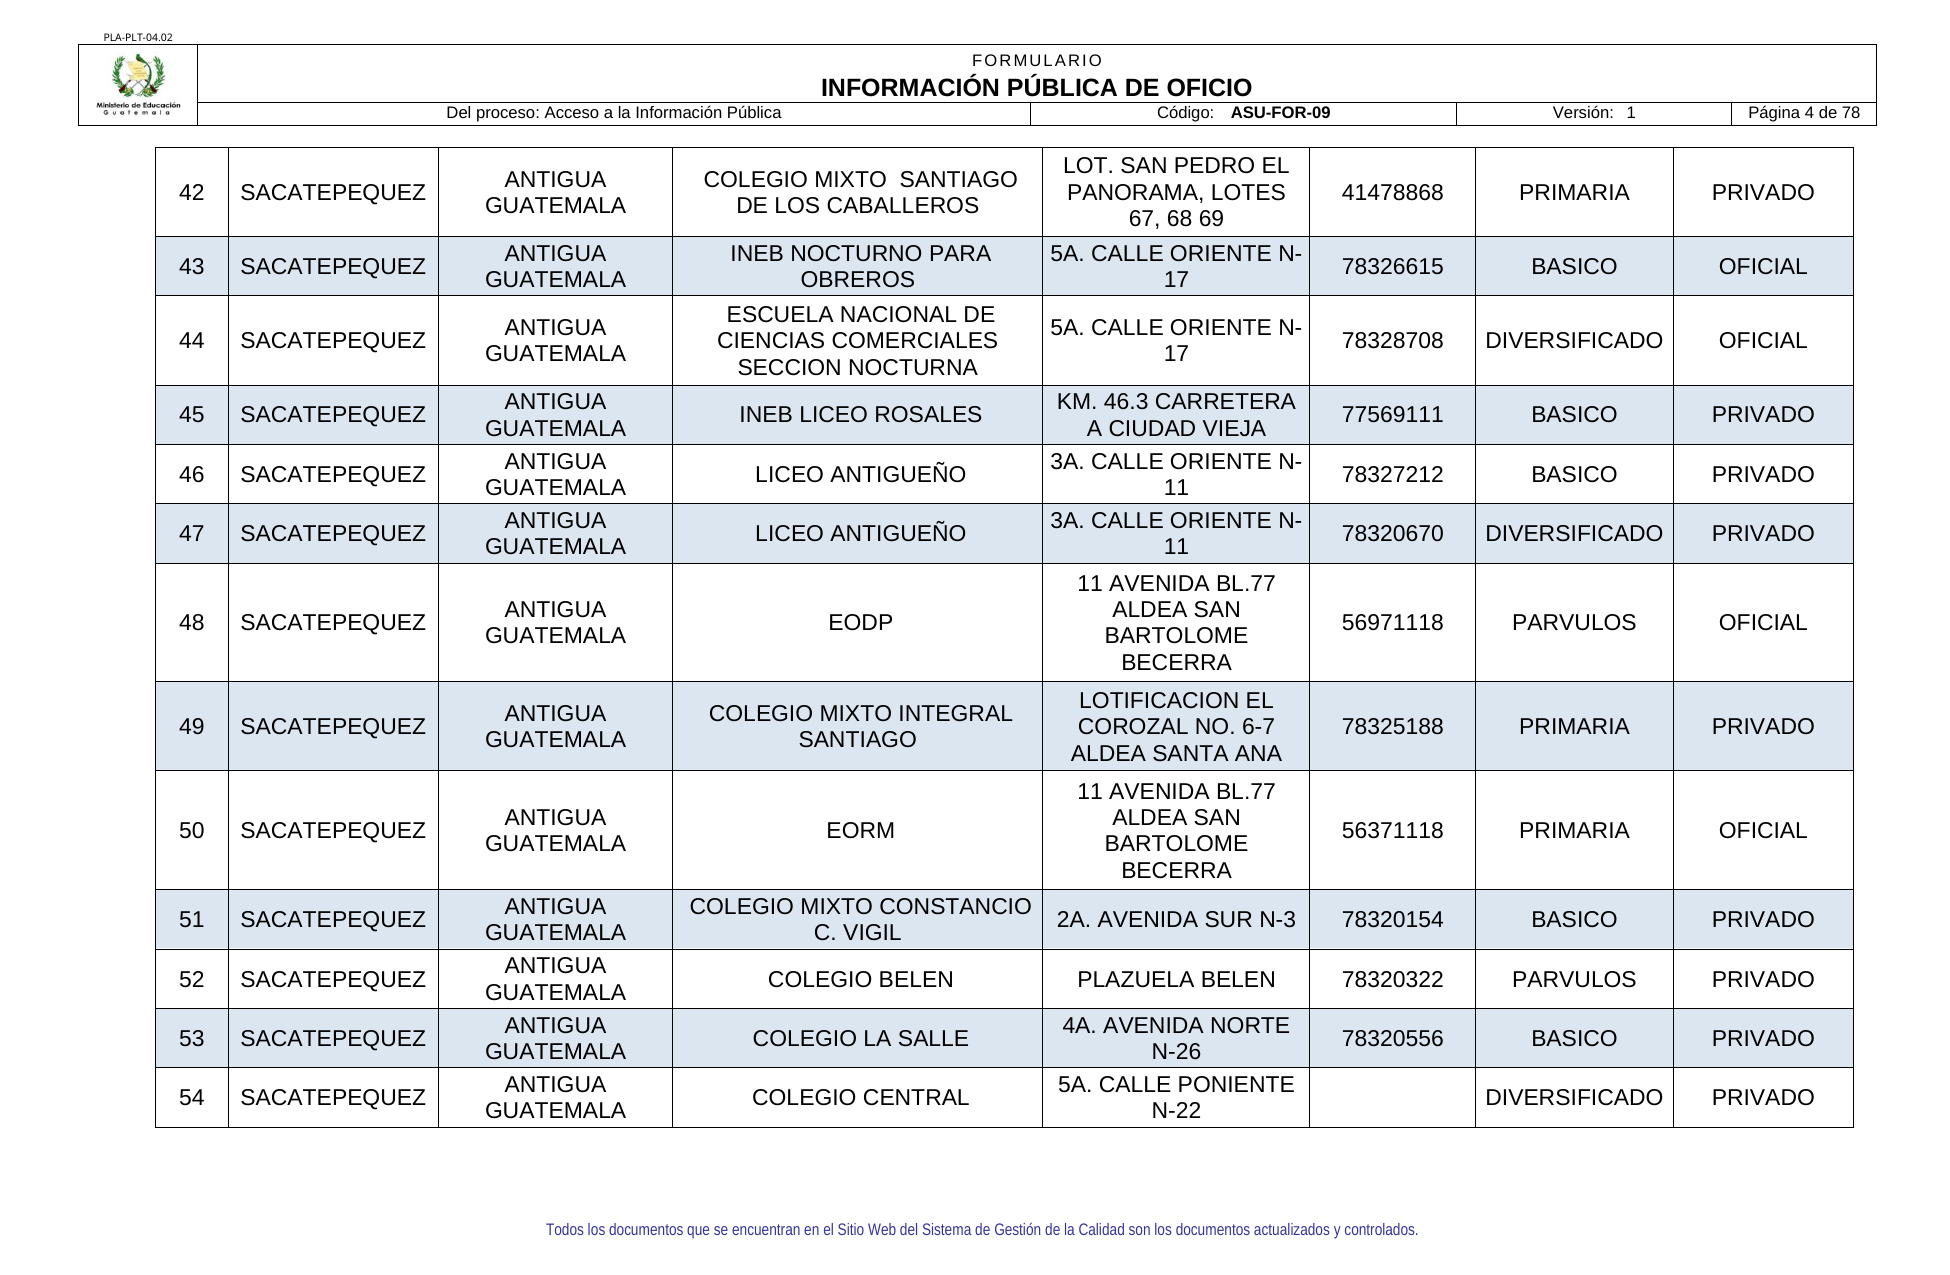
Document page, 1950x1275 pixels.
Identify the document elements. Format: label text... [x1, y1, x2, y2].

table_cell 41478868 [1310, 148, 1475, 236]
table_cell PRIVADO [1674, 890, 1853, 948]
table_cell 51 [156, 890, 228, 948]
table_cell SACATEPEQUEZ [229, 890, 438, 948]
table_cell PRIVADO [1674, 1009, 1853, 1067]
table_cell ANTIGUA GUATEMALA [439, 950, 672, 1008]
table_cell PRIVADO [1674, 950, 1853, 1008]
table_cell ANTIGUA GUATEMALA [439, 504, 672, 563]
table_cell SACATEPEQUEZ [229, 445, 438, 503]
table_cell 5A. CALLE ORIENTE N-17 [1043, 237, 1309, 295]
table_cell PRIVADO [1674, 386, 1853, 444]
table_cell BASICO [1476, 237, 1673, 295]
table_cell SACATEPEQUEZ [229, 564, 438, 681]
table_cell ANTIGUA GUATEMALA [439, 771, 672, 889]
table_cell PARVULOS [1476, 950, 1673, 1008]
table_cell [1310, 1068, 1475, 1127]
table_cell LICEO ANTIGUEÑO [673, 445, 1042, 503]
table_cell 50 [156, 771, 228, 889]
table_cell 78326615 [1310, 237, 1475, 295]
table_cell ANTIGUA GUATEMALA [439, 148, 672, 236]
table_cell ANTIGUA GUATEMALA [439, 890, 672, 948]
table_cell DIVERSIFICADO [1476, 296, 1673, 384]
table_cell ANTIGUA GUATEMALA [439, 682, 672, 770]
table_cell SACATEPEQUEZ [229, 950, 438, 1008]
table_cell PRIVADO [1674, 504, 1853, 563]
table_cell COLEGIO MIXTO CONSTANCIO C. VIGIL [673, 890, 1042, 948]
table_cell COLEGIO LA SALLE [673, 1009, 1042, 1067]
table_cell 5A. CALLE ORIENTE N-17 [1043, 296, 1309, 384]
table_cell SACATEPEQUEZ [229, 237, 438, 295]
table_cell COLEGIO MIXTO INTEGRAL SANTIAGO [673, 682, 1042, 770]
table_cell INEB NOCTURNO PARA OBREROS [673, 237, 1042, 295]
table_cell 46 [156, 445, 228, 503]
table_cell PRIVADO [1674, 682, 1853, 770]
table_cell PRIMARIA [1476, 148, 1673, 236]
table_cell PRIMARIA [1476, 682, 1673, 770]
table_cell SACATEPEQUEZ [229, 386, 438, 444]
table_cell LICEO ANTIGUEÑO [673, 504, 1042, 563]
table_cell PRIVADO [1674, 445, 1853, 503]
table_cell INEB LICEO ROSALES [673, 386, 1042, 444]
table_cell PLAZUELA BELEN [1043, 950, 1309, 1008]
table_cell 54 [156, 1068, 228, 1127]
table_cell SACATEPEQUEZ [229, 1068, 438, 1127]
table_cell 78320154 [1310, 890, 1475, 948]
table_cell DIVERSIFICADO [1476, 504, 1673, 563]
table_cell OFICIAL [1674, 296, 1853, 384]
picture [95, 51, 181, 117]
table_cell 2A. AVENIDA SUR N-3 [1043, 890, 1309, 948]
table_cell SACATEPEQUEZ [229, 682, 438, 770]
table_cell 42 [156, 148, 228, 236]
table_cell ANTIGUA GUATEMALA [439, 445, 672, 503]
table_cell PRIVADO [1674, 148, 1853, 236]
table_cell 52 [156, 950, 228, 1008]
table_cell 77569111 [1310, 386, 1475, 444]
table_cell 78328708 [1310, 296, 1475, 384]
table_cell 48 [156, 564, 228, 681]
table_cell 44 [156, 296, 228, 384]
table_cell ANTIGUA GUATEMALA [439, 564, 672, 681]
table_cell OFICIAL [1674, 771, 1853, 889]
table_cell 47 [156, 504, 228, 563]
table_cell BASICO [1476, 445, 1673, 503]
table_cell 53 [156, 1009, 228, 1067]
table_cell COLEGIO BELEN [673, 950, 1042, 1008]
table_cell BASICO [1476, 890, 1673, 948]
table_cell EODP [673, 564, 1042, 681]
table_cell BASICO [1476, 1009, 1673, 1067]
table_cell 45 [156, 386, 228, 444]
table_cell ESCUELA NACIONAL DE CIENCIAS COMERCIALES SECCION NOCTURNA [673, 296, 1042, 384]
table_cell COLEGIO MIXTO SANTIAGO DE LOS CABALLEROS [673, 148, 1042, 236]
table_cell OFICIAL [1674, 564, 1853, 681]
table_cell OFICIAL [1674, 237, 1853, 295]
table_cell 56971118 [1310, 564, 1475, 681]
table_cell ANTIGUA GUATEMALA [439, 237, 672, 295]
table_cell ANTIGUA GUATEMALA [439, 296, 672, 384]
table_cell DIVERSIFICADO [1476, 1068, 1673, 1127]
table_cell EORM [673, 771, 1042, 889]
table_cell LOT. SAN PEDRO EL PANORAMA, LOTES 67, 68 69 [1043, 148, 1309, 236]
table_cell BASICO [1476, 386, 1673, 444]
table_cell 56371118 [1310, 771, 1475, 889]
table_cell 43 [156, 237, 228, 295]
table_cell 78320322 [1310, 950, 1475, 1008]
table_cell 4A. AVENIDA NORTE N-26 [1043, 1009, 1309, 1067]
table_cell 78325188 [1310, 682, 1475, 770]
table_cell 11 AVENIDA BL.77 ALDEA SAN BARTOLOME BECERRA [1043, 771, 1309, 889]
table_cell SACATEPEQUEZ [229, 296, 438, 384]
table_cell SACATEPEQUEZ [229, 504, 438, 563]
table_cell 78320556 [1310, 1009, 1475, 1067]
table_cell SACATEPEQUEZ [229, 771, 438, 889]
table_cell ANTIGUA GUATEMALA [439, 1068, 672, 1127]
table_cell ANTIGUA GUATEMALA [439, 1009, 672, 1067]
table_cell 78327212 [1310, 445, 1475, 503]
table_cell 5A. CALLE PONIENTE N-22 [1043, 1068, 1309, 1127]
table_cell COLEGIO CENTRAL [673, 1068, 1042, 1127]
table_cell 78320670 [1310, 504, 1475, 563]
table_cell SACATEPEQUEZ [229, 1009, 438, 1067]
table_cell 3A. CALLE ORIENTE N-11 [1043, 445, 1309, 503]
table_cell 11 AVENIDA BL.77 ALDEA SAN BARTOLOME BECERRA [1043, 564, 1309, 681]
table_cell PRIVADO [1674, 1068, 1853, 1127]
table_cell 49 [156, 682, 228, 770]
table_cell PARVULOS [1476, 564, 1673, 681]
table_cell KM. 46.3 CARRETERA A CIUDAD VIEJA [1043, 386, 1309, 444]
table_cell 3A. CALLE ORIENTE N-11 [1043, 504, 1309, 563]
table_cell LOTIFICACION EL COROZAL NO. 6-7 ALDEA SANTA ANA [1043, 682, 1309, 770]
table_cell ANTIGUA GUATEMALA [439, 386, 672, 444]
table_cell PRIMARIA [1476, 771, 1673, 889]
table_cell SACATEPEQUEZ [229, 148, 438, 236]
